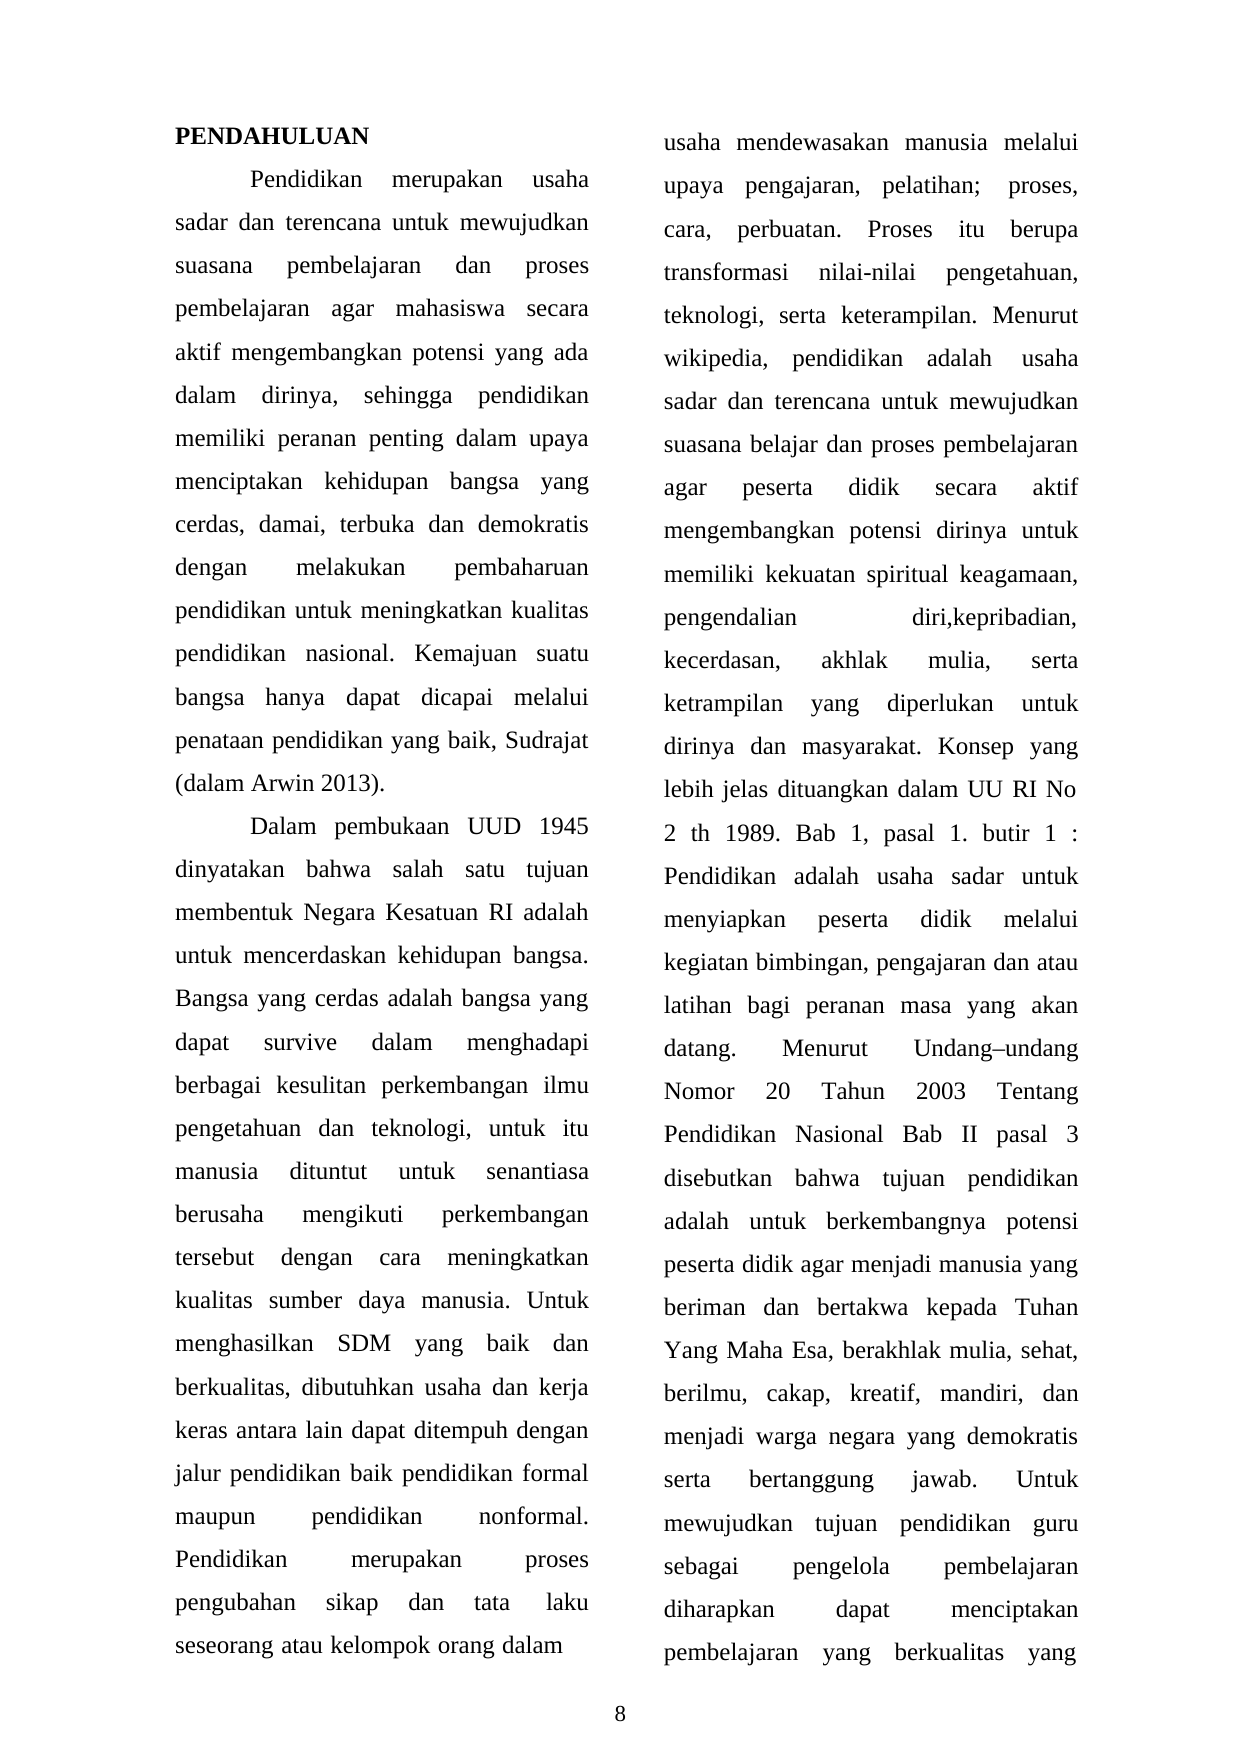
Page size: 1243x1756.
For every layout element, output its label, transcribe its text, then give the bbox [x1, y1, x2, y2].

text usaha mendewasakan manusia melalui upaya pengajaran, pelatihan; proses, cara, perbuatan. Proses itu berupa transformasi nilai-nilai pengetahuan, teknologi, serta keterampilan. Menurut wikipedia, pendidikan adalah usaha sadar dan terencana untuk mewujudkan suasana belajar dan proses pembelajaran agar peserta didik secara aktif mengembangkan potensi dirinya untuk memiliki kekuatan spiritual keagamaan, pengendalian diri,kepribadian, kecerdasan, akhlak mulia, serta ketrampilan yang diperlukan untuk dirinya dan masyarakat. Konsep yang lebih jelas dituangkan dalam UU RI No [664, 127, 1078, 803]
text Dalam pembukaan UUD 1945 dinyatakan bahwa salah satu tujuan membentuk Negara Kesatuan RI adalah untuk mencerdaskan kehidupan bangsa. Bangsa yang cerdas adalah bangsa yang dapat survive dalam menghadapi berbagai kesulitan perkembangan ilmu pengetahuan dan teknologi, untuk itu manusia dituntut untuk senantiasa berusaha mengikuti perkembangan tersebut dengan cara meningkatkan kualitas sumber daya manusia. Untuk menghasilkan SDM yang baik dan berkualitas, dibutuhkan usaha dan kerja keras antara lain dapat ditempuh dengan jalur pendidikan baik pendidikan formal maupun pendidikan nonformal. Pendidikan merupakan proses pengubahan sikap dan tata laku seseorang atau kelompok orang dalam [175, 811, 589, 1659]
text Pendidikan merupakan usaha sadar dan terencana untuk mewujudkan suasana pembelajaran dan proses pembelajaran agar mahasiswa secara aktif mengembangkan potensi yang ada dalam dirinya, sehingga pendidikan memiliki peranan penting dalam upaya menciptakan kehidupan bangsa yang cerdas, damai, terbuka dan demokratis dengan melakukan pembaharuan pendidikan untuk meningkatkan kualitas pendidikan nasional. Kemajuan suatu bangsa hanya dapat dicapai melalui penataan pendidikan yang baik, Sudrajat (dalam Arwin 2013). [175, 164, 589, 797]
subtitle PENDAHULUAN [175, 121, 593, 150]
text 2 th 1989. Bab 1, pasal 1. butir 1 : Pendidikan adalah usaha sadar untuk menyiapkan peserta didik melalui kegiatan bimbingan, pengajaran dan atau latihan bagi peranan masa yang akan datang. Menurut Undang–undang Nomor 20 Tahun 2003 Tentang Pendidikan Nasional Bab II pasal 3 disebutkan bahwa tujuan pendidikan adalah untuk berkembangnya potensi peserta didik agar menjadi manusia yang beriman dan bertakwa kepada Tuhan Yang Maha Esa, berakhlak mulia, sehat, berilmu, cakap, kreatif, mandiri, dan menjadi warga negara yang demokratis serta bertanggung jawab. Untuk mewujudkan tujuan pendidikan guru sebagai pengelola pembelajaran diharapkan dapat menciptakan pembelajaran yang berkualitas yang [664, 818, 1078, 1666]
